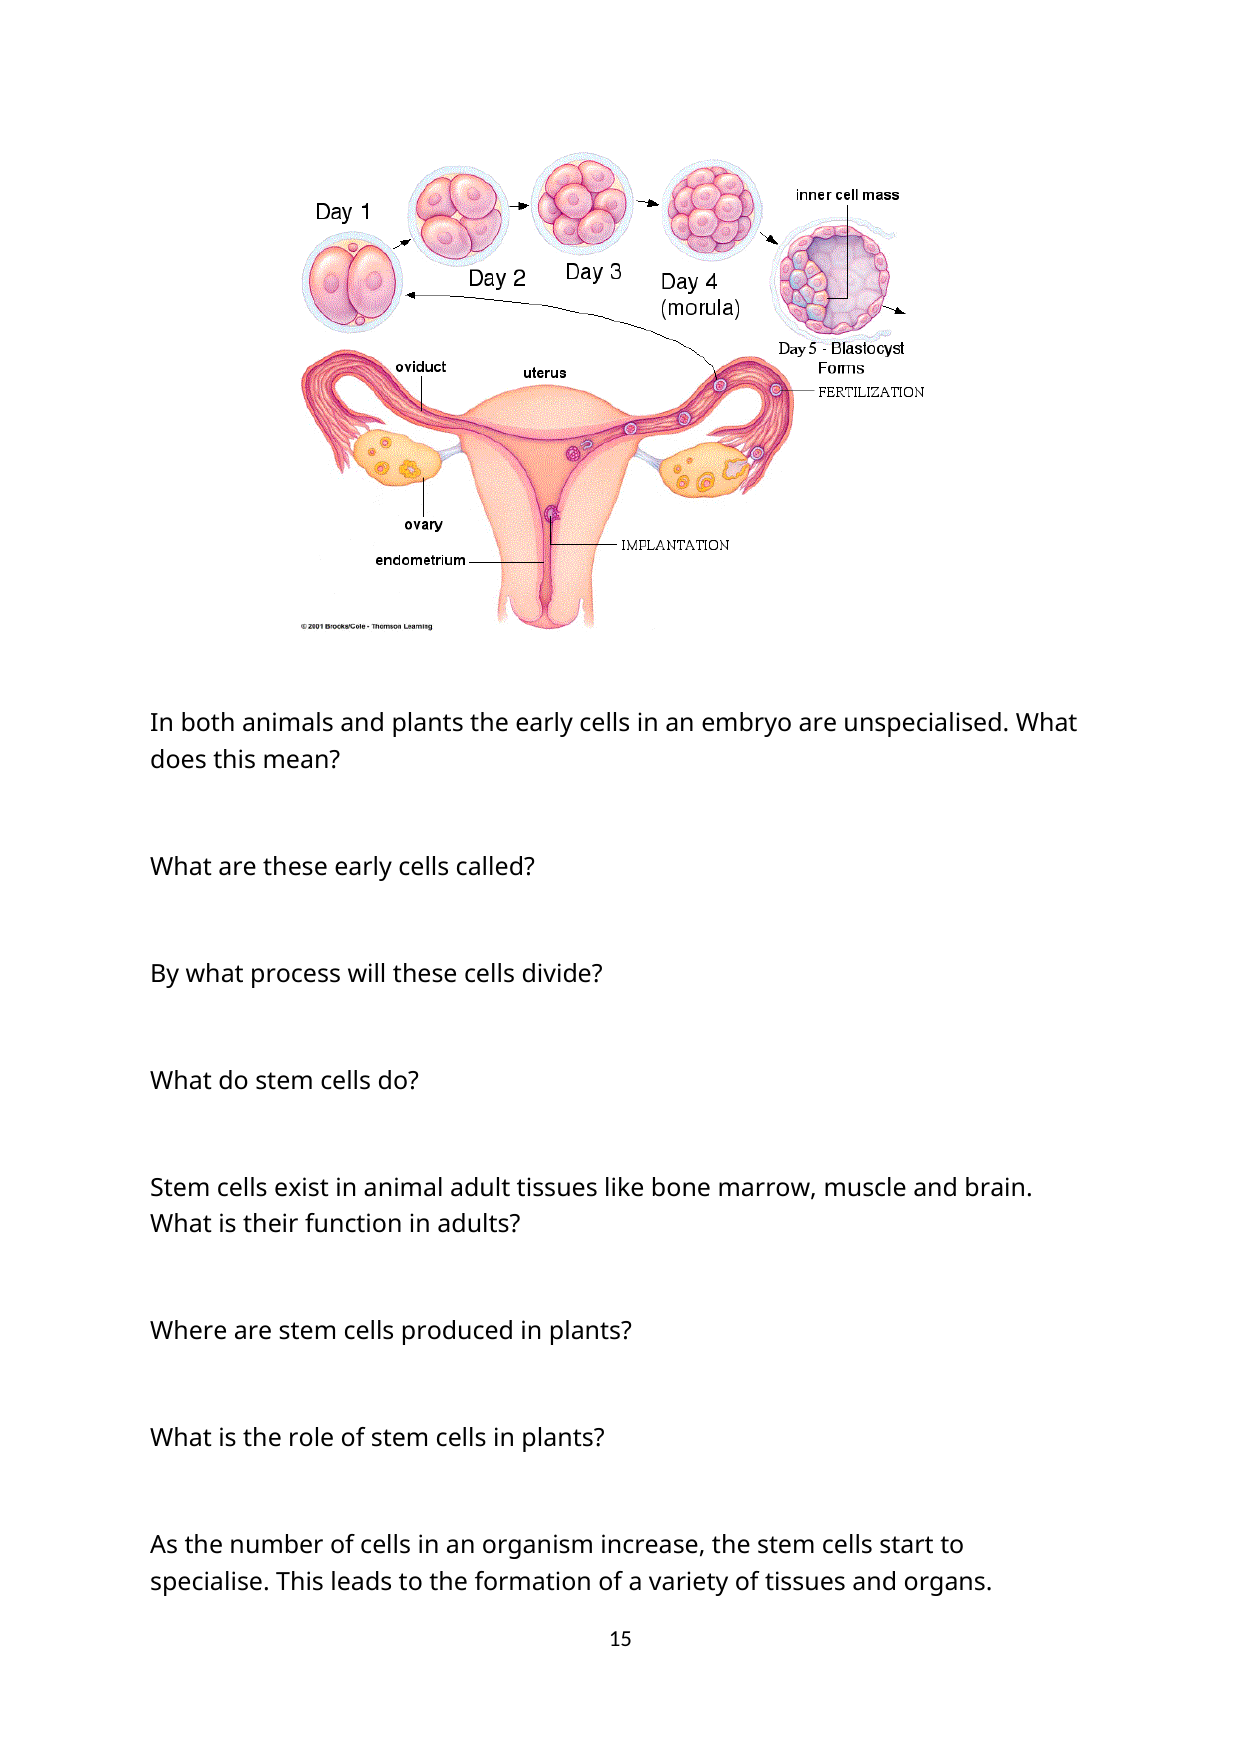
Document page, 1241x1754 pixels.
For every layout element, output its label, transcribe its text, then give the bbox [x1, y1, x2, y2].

text By what process will these cells divide? [150, 956, 1090, 990]
text Where are stem cells produced in plants? [150, 1313, 1090, 1347]
picture [298, 150, 942, 633]
text What are these early cells called? [150, 849, 1090, 883]
text What do stem cells do? [150, 1062, 1090, 1097]
text As the number of cells in an organism increase, the stem cells start to specialise. This leads to the formation of a variety of tissues and organs. [150, 1527, 1090, 1598]
text Stem cells exist in animal adult tissues like bone marrow, muscle and brain. What is their function in adults? [150, 1169, 1090, 1240]
text What is the role of stem cells in plants? [150, 1420, 1090, 1454]
text In both animals and plants the early cells in an embryo are unspecialised. What does this mean? [150, 705, 1090, 776]
